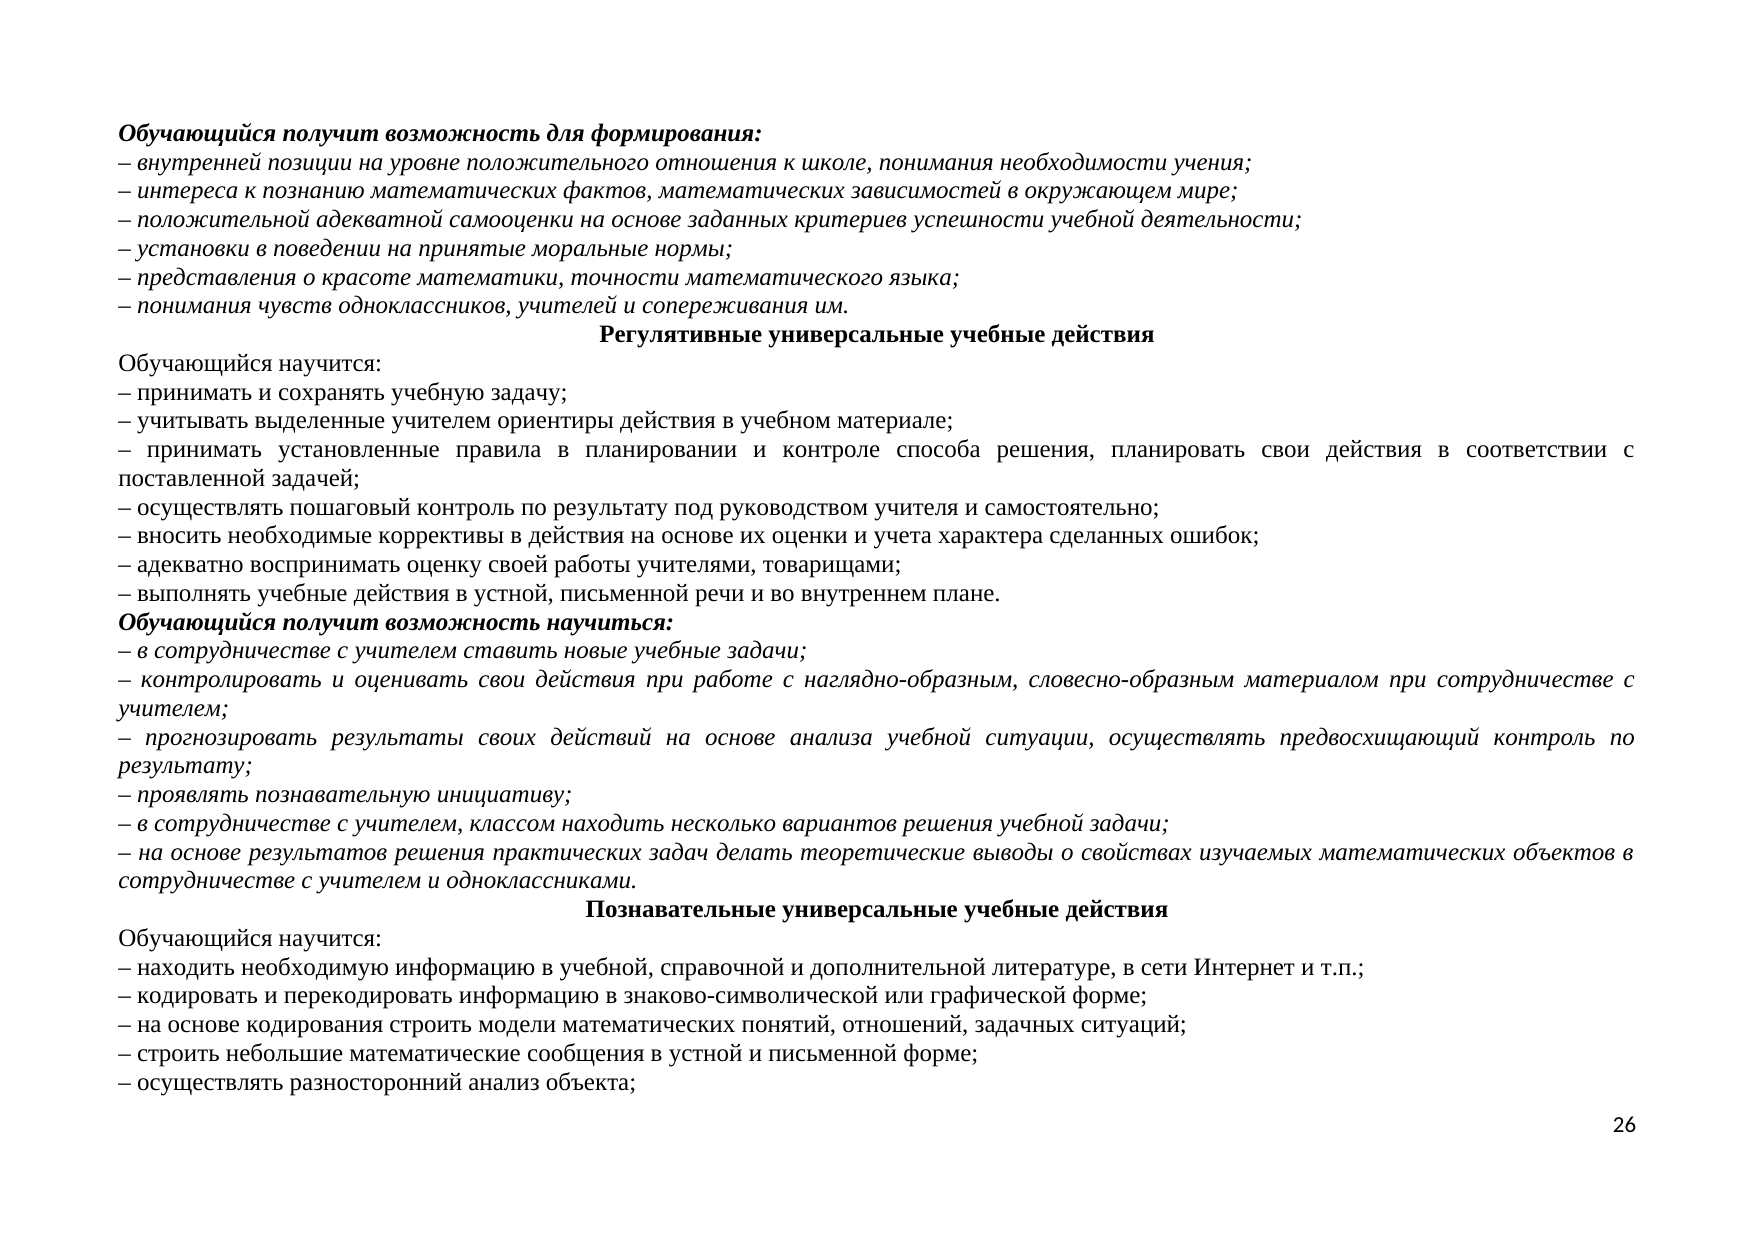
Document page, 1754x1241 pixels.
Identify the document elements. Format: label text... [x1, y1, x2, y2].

text – интереса к познанию математических фактов, математических зависимостей в окружающем мире; [118, 176, 1636, 204]
text – осуществлять пошаговый контроль по результату под руководством учителя и самостоятельно; [118, 492, 1636, 521]
text Обучающийся научится: [118, 923, 1636, 952]
text – на основе результатов решения практических задач делать теоретические выводы о свойствах изучаемых математических объектов в сотрудничестве с учителем и одноклассниками. [118, 837, 1636, 894]
text Обучающийся получит возможность научиться: [118, 607, 1636, 636]
text Познавательные универсальные учебные действия [118, 894, 1636, 923]
text Регулятивные универсальные учебные действия [118, 319, 1636, 348]
text – установки в поведении на принятые моральные нормы; [118, 233, 1636, 262]
text – находить необходимую информацию в учебной, справочной и дополнительной литературе, в сети Интернет и т.п.; [118, 952, 1636, 981]
text – контролировать и оценивать свои действия при работе с наглядно-образным, словесно-образным материалом при сотрудничестве с учителем; [118, 664, 1636, 722]
text – в сотрудничестве с учителем ставить новые учебные задачи; [118, 636, 1636, 664]
text Обучающийся получит возможность для формирования: [118, 118, 1636, 147]
text – строить небольшие математические сообщения в устной и письменной форме; [118, 1038, 1636, 1067]
text Обучающийся научится: [118, 348, 1636, 377]
text – прогнозировать результаты своих действий на основе анализа учебной ситуации, осуществлять предвосхищающий контроль по результату; [118, 722, 1636, 779]
text – положительной адекватной самооценки на основе заданных критериев успешности учебной деятельности; [118, 204, 1636, 233]
text – представления о красоте математики, точности математического языка; [118, 262, 1636, 291]
text – принимать установленные правила в планировании и контроле способа решения, планировать свои действия в соответствии с поставленной задачей; [118, 434, 1636, 492]
text – понимания чувств одноклассников, учителей и сопереживания им. [118, 291, 1636, 319]
text – учитывать выделенные учителем ориентиры действия в учебном материале; [118, 406, 1636, 434]
text – проявлять познавательную инициативу; [118, 779, 1636, 808]
text – адекватно воспринимать оценку своей работы учителями, товарищами; [118, 549, 1636, 578]
text – кодировать и перекодировать информацию в знаково-символической или графической форме; [118, 981, 1636, 1009]
text – внутренней позиции на уровне положительного отношения к школе, понимания необходимости учения; [118, 147, 1636, 176]
text – осуществлять разносторонний анализ объекта; [118, 1067, 1636, 1096]
text – вносить необходимые коррективы в действия на основе их оценки и учета характера сделанных ошибок; [118, 521, 1636, 549]
text – в сотрудничестве с учителем, классом находить несколько вариантов решения учебной задачи; [118, 808, 1636, 837]
text – выполнять учебные действия в устной, письменной речи и во внутреннем плане. [118, 578, 1636, 607]
text – на основе кодирования строить модели математических понятий, отношений, задачных ситуаций; [118, 1009, 1636, 1038]
text – принимать и сохранять учебную задачу; [118, 377, 1636, 406]
